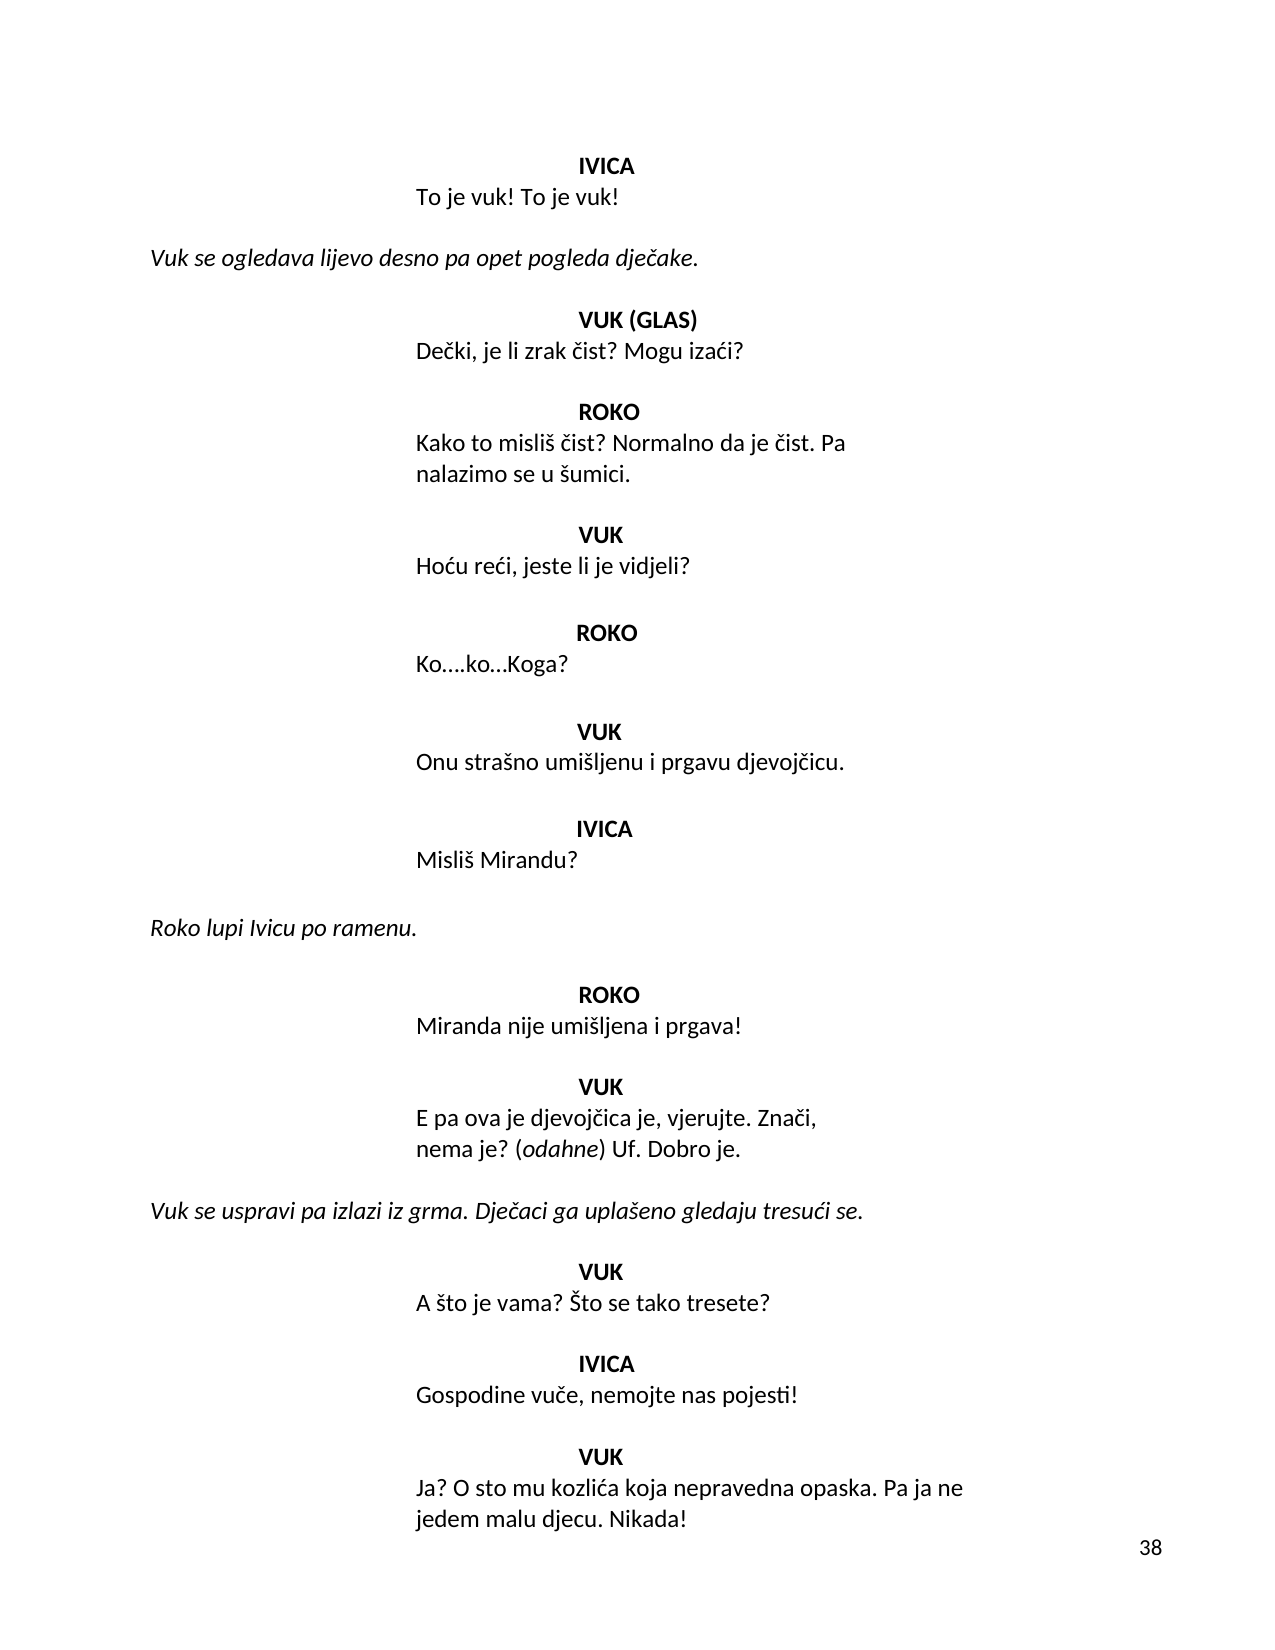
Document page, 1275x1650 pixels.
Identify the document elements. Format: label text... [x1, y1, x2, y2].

text Ja? O sto mu kozlića koja nepravedna opaska. Pa ja ne [416, 1472, 1139, 1503]
text Miranda nije umišljena i prgava! [416, 1010, 1139, 1041]
subtitle VUK [578, 1441, 1139, 1472]
subtitle VUK [158, 716, 1040, 746]
text To je vuk! To je vuk! [416, 181, 1139, 211]
subtitle IVICA [408, 814, 801, 844]
text Hoću reći, jeste li je vidjeli? [416, 550, 1139, 581]
subtitle ROKO [413, 617, 801, 648]
text Misliš Mirandu? [416, 844, 1139, 875]
subtitle ROKO [578, 979, 1139, 1010]
subtitle IVICA [578, 1349, 1139, 1379]
text Ko….ko…Koga? [416, 648, 1139, 678]
subtitle VUK [578, 1072, 1139, 1102]
text Vuk se uspravi pa izlazi iz grma. Dječaci ga uplašeno gledaju tresući se. [150, 1195, 1139, 1225]
subtitle IVICA [578, 150, 1139, 181]
subtitle VUK (GLAS) [578, 304, 1139, 335]
text Onu strašno umišljenu i prgavu djevojčicu. [416, 746, 1139, 777]
subtitle ROKO [578, 397, 1139, 427]
text Kako to misliš čist? Normalno da je čist. Pa nalazimo se u šumici. [416, 427, 909, 488]
subtitle VUK [578, 1256, 1139, 1287]
text Gospodine vuče, nemojte nas pojesti! [416, 1379, 1139, 1410]
text E pa ova je djevojčica je, vjerujte. Znači, nema je? (odahne) Uf. Dobro je. [416, 1102, 876, 1163]
text A što je vama? Što se tako tresete? [416, 1287, 1139, 1318]
text Dečki, je li zrak čist? Mogu izaći? [416, 335, 1139, 366]
text Vuk se ogledava lijevo desno pa opet pogleda dječake. [150, 242, 1139, 273]
subtitle VUK [578, 519, 1139, 550]
text Roko lupi Ivicu po ramenu. [150, 912, 1139, 943]
text jedem malu djecu. Nikada! [416, 1503, 1139, 1533]
